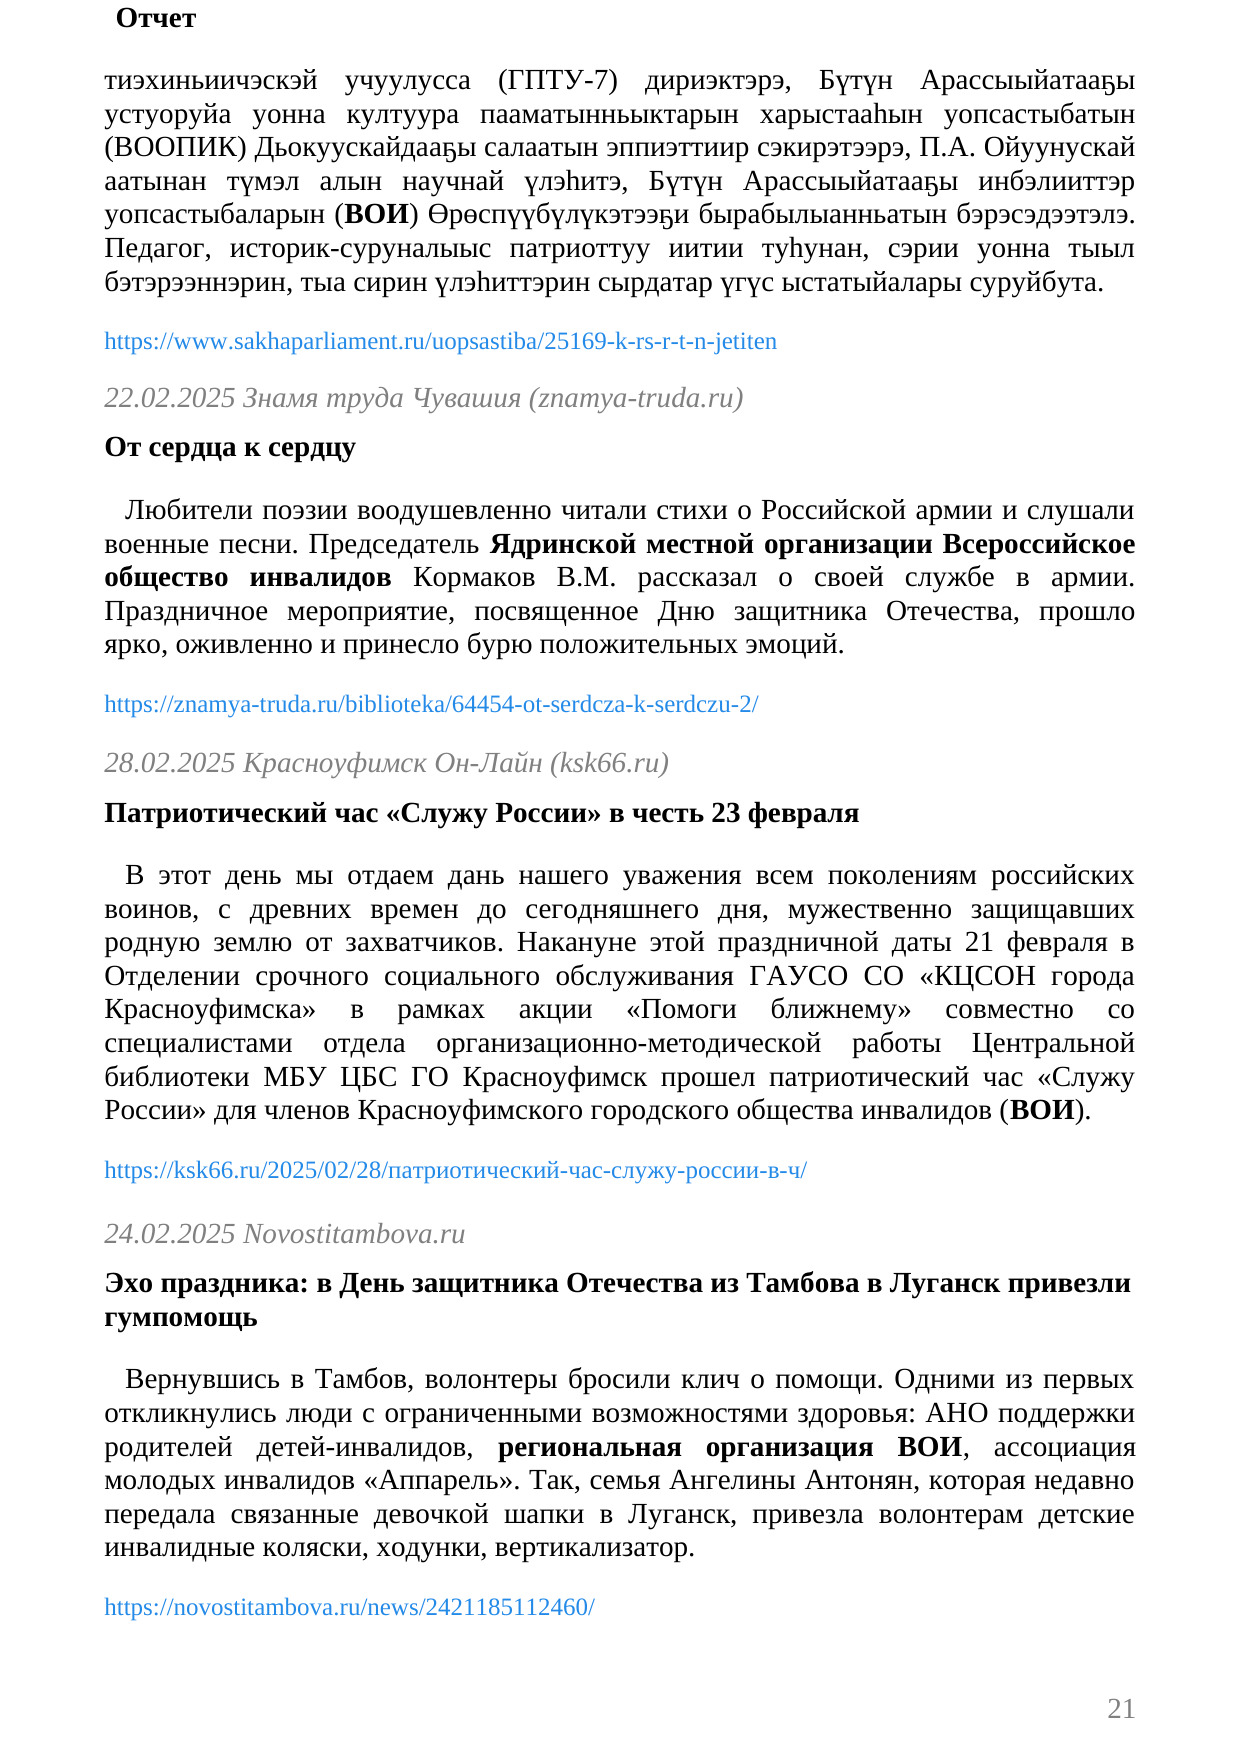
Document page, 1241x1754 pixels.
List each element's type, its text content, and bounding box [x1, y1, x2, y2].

text https://znamya-truda.ru/biblioteka/64454-ot-serdcza-k-serdczu-2/ [104, 689, 1136, 718]
subtitle Патриотический час «Служу России» в честь 23 февраля [104, 795, 1136, 828]
subtitle 24.02.2025 Novostitambova.ru [104, 1216, 1136, 1250]
subtitle От сердца к сердцу [104, 429, 1136, 463]
text Любители поэзии воодушевленно читали стихи о Российской армии и слушали военные песни. Председатель Ядринской местной организации Всероссийское общество инвалидов Кормаков В.М. рассказал о своей службе в армии. Праздничное мероприятие, посвященное Дню защитника Отечества, прошло ярко, оживленно и принесло бурю положительных эмоций. [104, 492, 1136, 660]
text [104, 62, 1136, 297]
text https://novostitambova.ru/news/2421185112460/ [104, 1592, 1136, 1621]
text https://www.sakhaparliament.ru/uopsastiba/25169-k-rs-r-t-n-jetiten [104, 326, 1136, 355]
text В этот день мы отдаем дань нашего уважения всем поколениям российских воинов, с древних времен до сегодняшнего дня, мужественно защищавших родную землю от захватчиков. Накануне этой праздничной даты 21 февраля в Отделении срочного социального обслуживания ГАУСО СО «КЦСОН города Красноуфимска» в рамках акции «Помоги ближнему» совместно со специалистами отдела организационно-методической работы Центральной библиотеки МБУ ЦБС ГО Красноуфимск прошел патриотический час «Служу России» для членов Красноуфимского городского общества инвалидов (ВОИ). [104, 857, 1136, 1126]
text https://ksk66.ru/2025/02/28/патриотический-час-служу-россии-в-ч/ [104, 1155, 1136, 1184]
subtitle Эхо праздника: в День защитника Отечества из Тамбова в Луганск привезли гумпомощь [104, 1265, 1136, 1332]
text Вернувшись в Тамбов, волонтеры бросили клич о помощи. Одними из первых откликнулись люди с ограниченными возможностями здоровья: АНО поддержки родителей детей-инвалидов, региональная организация ВОИ, ассоциация молодых инвалидов «Аппарель». Так, семья Ангелины Антонян, которая недавно передала связанные девочкой шапки в Луганск, привезла волонтерам детские инвалидные коляски, ходунки, вертикализатор. [104, 1362, 1136, 1563]
subtitle 22.02.2025 Знамя труда Чувашия (znamya-truda.ru) [104, 380, 1136, 414]
subtitle 28.02.2025 Красноуфимск Он-Лайн (ksk66.ru) [104, 746, 1136, 779]
